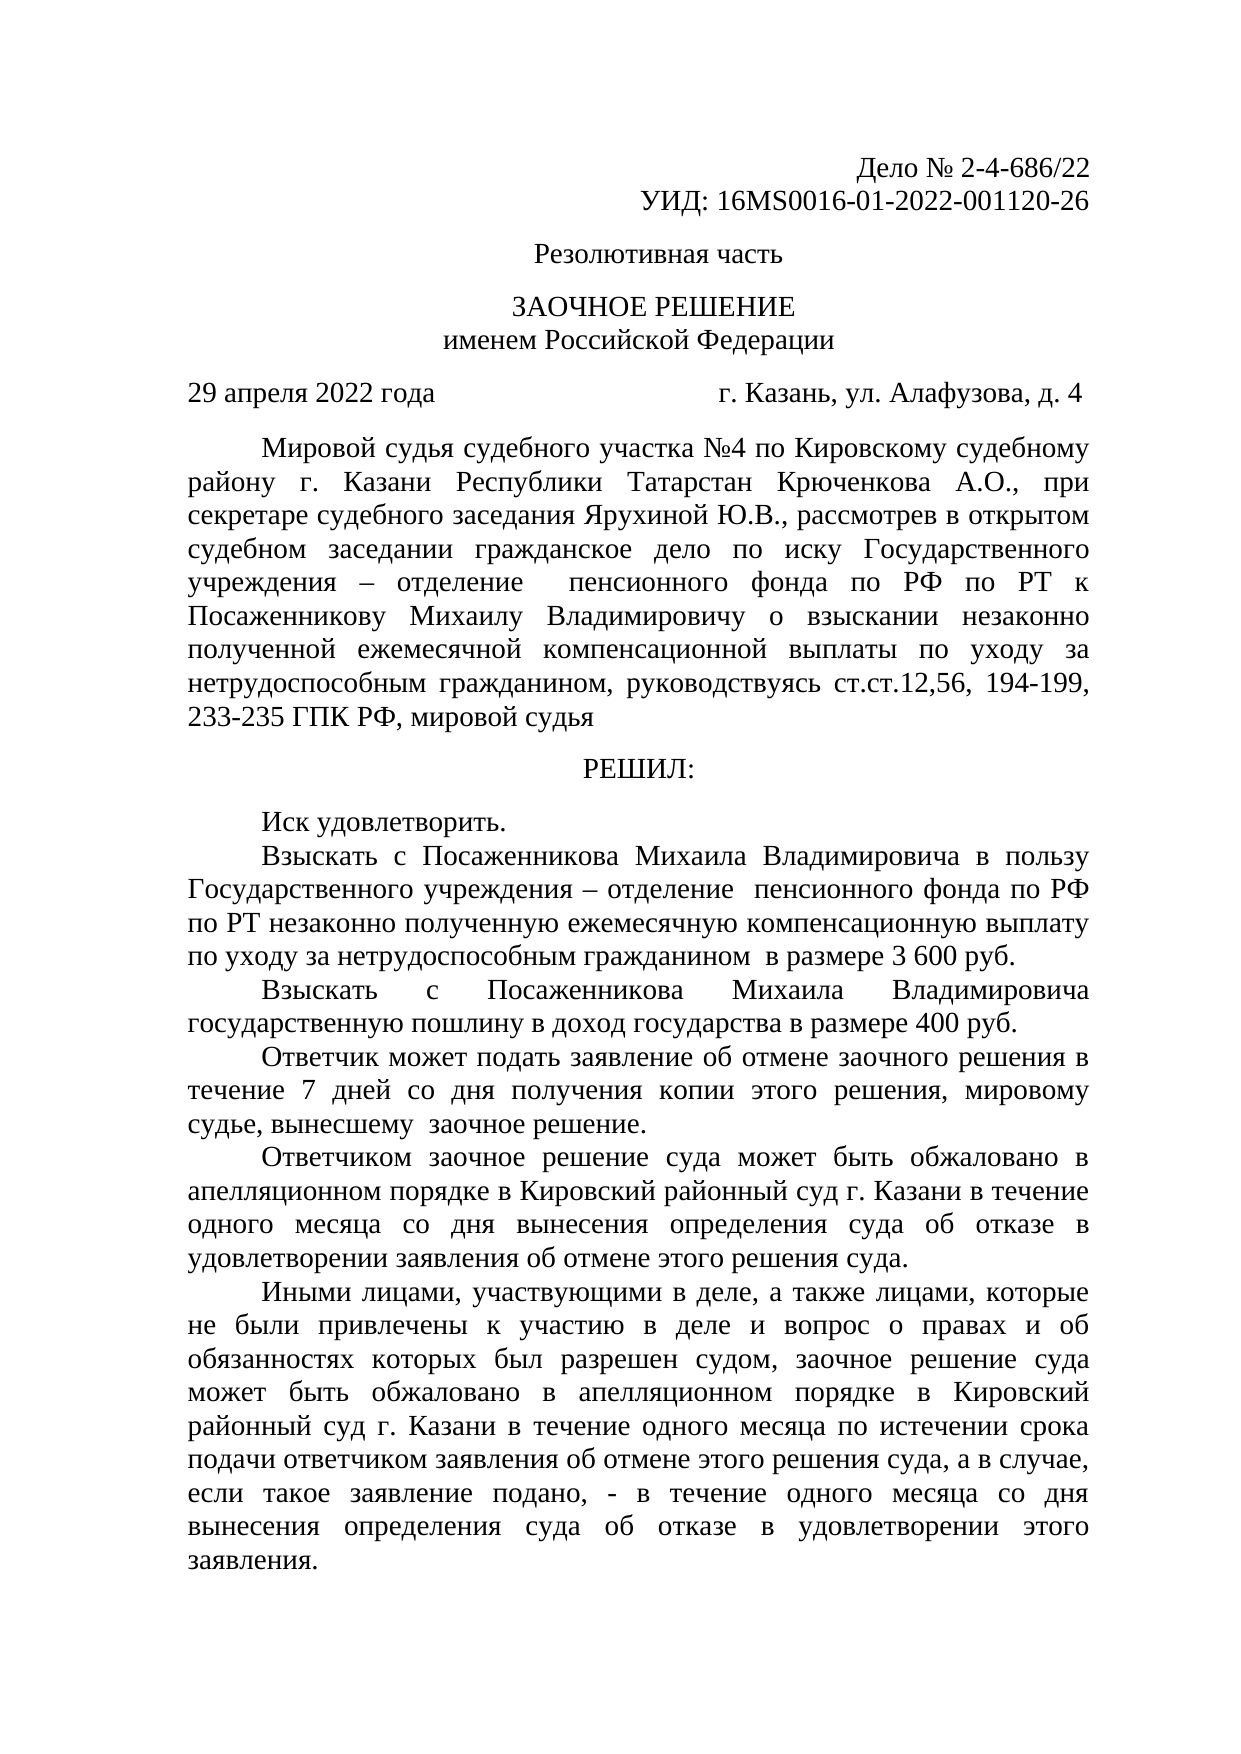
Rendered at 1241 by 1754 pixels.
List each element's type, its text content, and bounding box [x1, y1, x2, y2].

text Взыскать с Посаженникова Михаила Владимировича в пользу Государственного учреждения – отделение пенсионного фонда по РФ по РТ незаконно полученную ежемесячную компенсационную выплату по уходу за нетрудоспособным гражданином в размере 3 600 руб. [187, 838, 1090, 972]
text 29 апреля 2022 года г. Казань, ул. Алафузова, д. 4 [187, 375, 1090, 409]
text Иными лицами, участвующими в деле, а также лицами, которые не были привлечены к участию в деле и вопрос о правах и об обязанностях которых был разрешен судом, заочное решение суда может быть обжаловано в апелляционном порядке в Кировский районный суд г. Казани в течение одного месяца по истечении срока подачи ответчиком заявления об отмене этого решения суда, а в случае, если такое заявление подано, - в течение одного месяца со дня вынесения определения суда об отказе в удовлетворении этого заявления. [187, 1274, 1090, 1576]
text Ответчик может подать заявление об отмене заочного решения в течение 7 дней со дня получения копии этого решения, мировому судье, вынесшему заочное решение. [187, 1039, 1090, 1139]
text Взыскать с Посаженникова Михаила Владимировича государственную пошлину в доход государства в размере 400 руб. [187, 972, 1090, 1039]
text РЕШИЛ: [187, 751, 1090, 785]
text Ответчиком заочное решение суда может быть обжаловано в апелляционном порядке в Кировский районный суд г. Казани в течение одного месяца со дня вынесения определения суда об отказе в удовлетворении заявления об отмене этого решения суда. [187, 1139, 1090, 1274]
text Мировой судья судебного участка №4 по Кировскому судебному району г. Казани Республики Татарстан Крюченкова А.О., при секретаре судебного заседания Ярухиной Ю.В., рассмотрев в открытом судебном заседании гражданское дело по иску Государственного учреждения – отделение пенсионного фонда по РФ по РТ к Посаженникову Михаилу Владимировичу о взыскании незаконно полученной ежемесячной компенсационной выплаты по уходу за нетрудоспособным гражданином, руководствуясь ст.ст.12,56, 194-199, 233-235 ГПК РФ, мировой судья [187, 430, 1090, 732]
text Резолютивная часть [187, 236, 1090, 270]
text Дело № 2-4-686/22 [187, 150, 1090, 183]
text УИД: 16MS0016-01-2022-001120-26 [187, 183, 1090, 217]
text ЗАОЧНОЕ РЕШЕНИЕ [482, 289, 1090, 322]
text именем Российской Федерации [187, 322, 1090, 356]
text Иск удовлетворить. [187, 804, 1090, 838]
